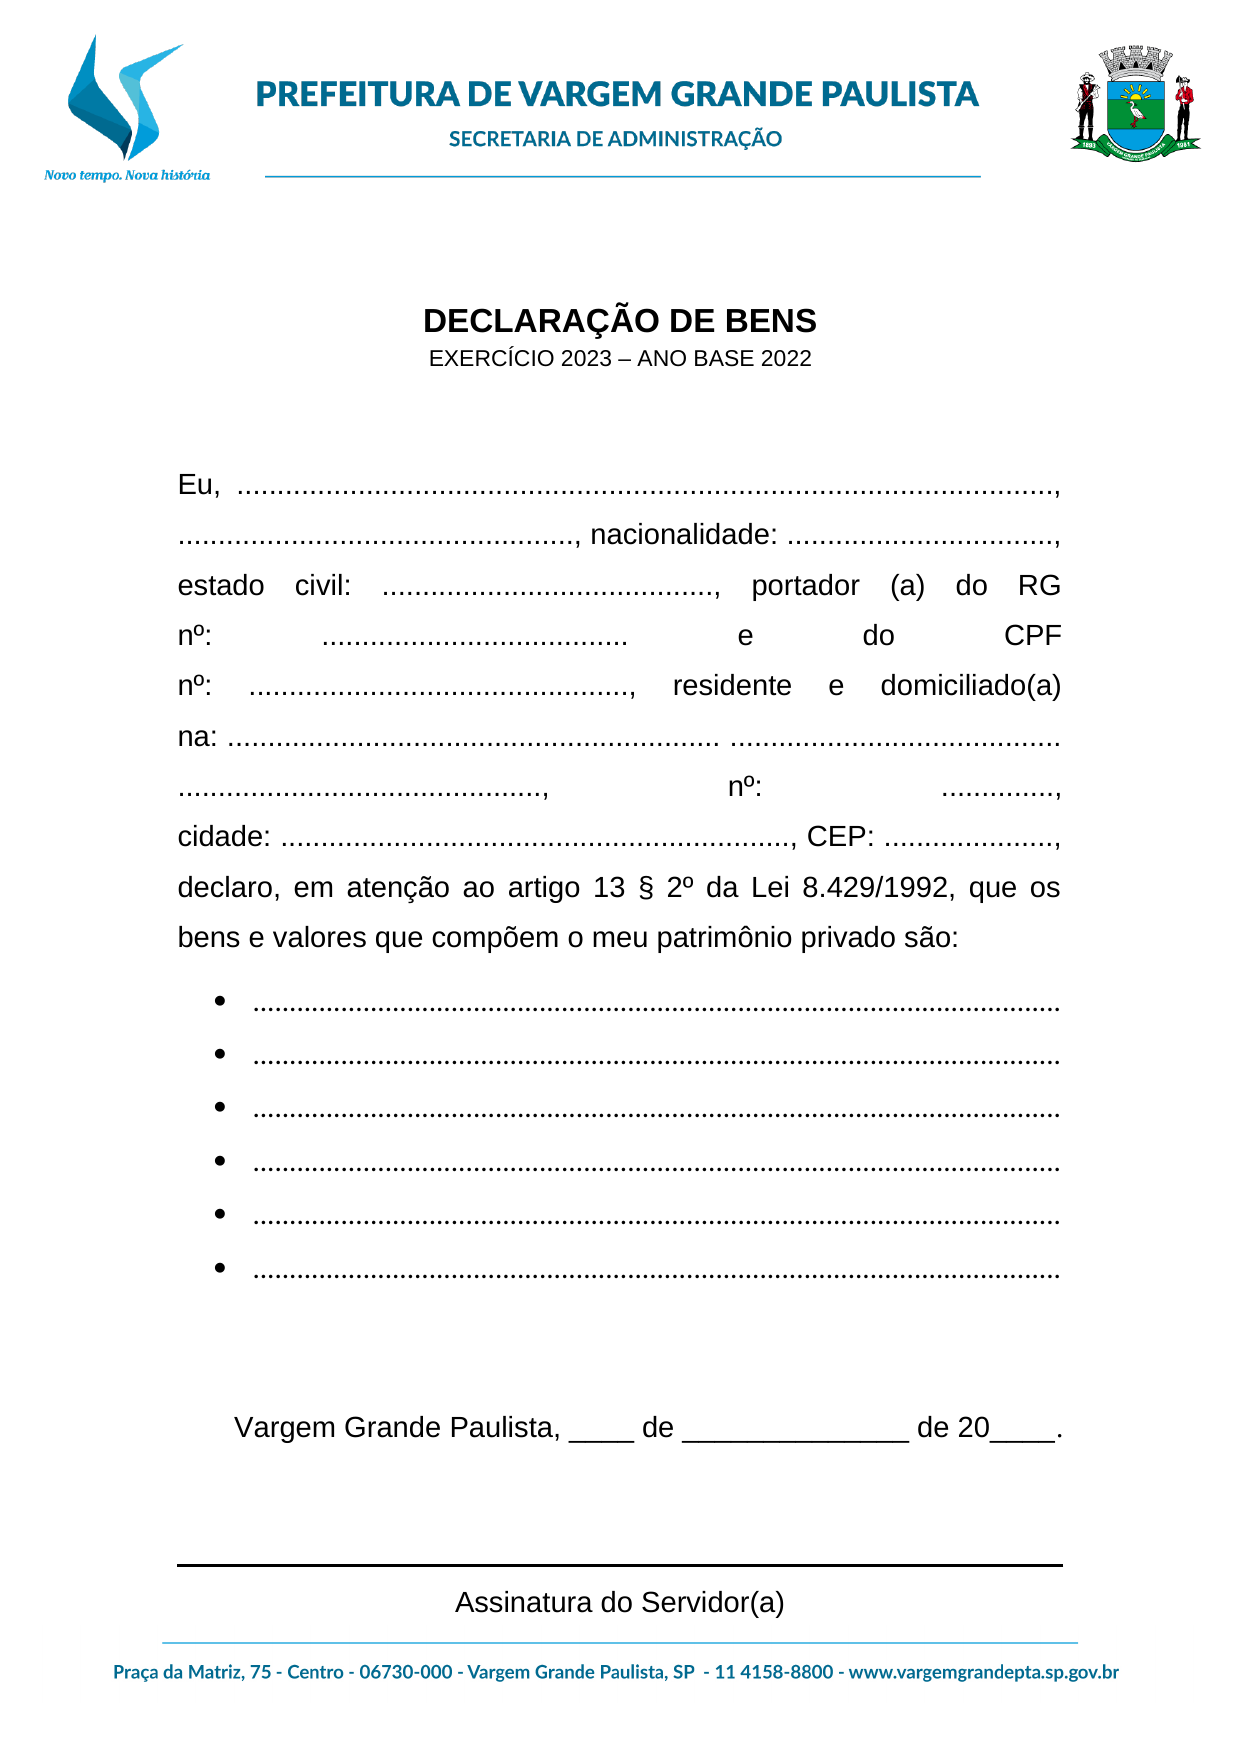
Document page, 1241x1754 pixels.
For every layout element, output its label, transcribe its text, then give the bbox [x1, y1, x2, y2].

list .............................................................................................................. [215, 1250, 1063, 1286]
subtitle DECLARAÇÃO DE BENS [177, 301, 1063, 340]
text EXERCÍCIO 2023 – ANO BASE 2022 [177, 345, 1063, 372]
text Assinatura do Servidor(a) [177, 1585, 1063, 1619]
text Vargem Grande Paulista, ____ de ______________ de 20____. [177, 1410, 1063, 1444]
text Eu, ....................................................................................................., ................................................., nacionalidade: ................................., estado civil: ........................................., portador (a) do RG nº: ...................................... e do CPF nº: ..............................................., residente e domiciliado(a) na: ............................................................. ......................................................................................, nº: .............., cidade: ..............................................................., CEP: ....................., declaro, em atenção ao artigo 13 § 2º da Lei 8.429/1992, que os bens e valores que compõem o meu patrimônio privado são: [177, 467, 1063, 953]
list .............................................................................................................. [215, 1143, 1063, 1179]
list .............................................................................................................. [215, 1089, 1063, 1125]
picture [0, 7, 1240, 191]
list .............................................................................................................. [215, 1036, 1063, 1072]
list .............................................................................................................. [215, 1196, 1063, 1232]
list .............................................................................................................. [215, 983, 1063, 1018]
picture [4, 1625, 1232, 1703]
